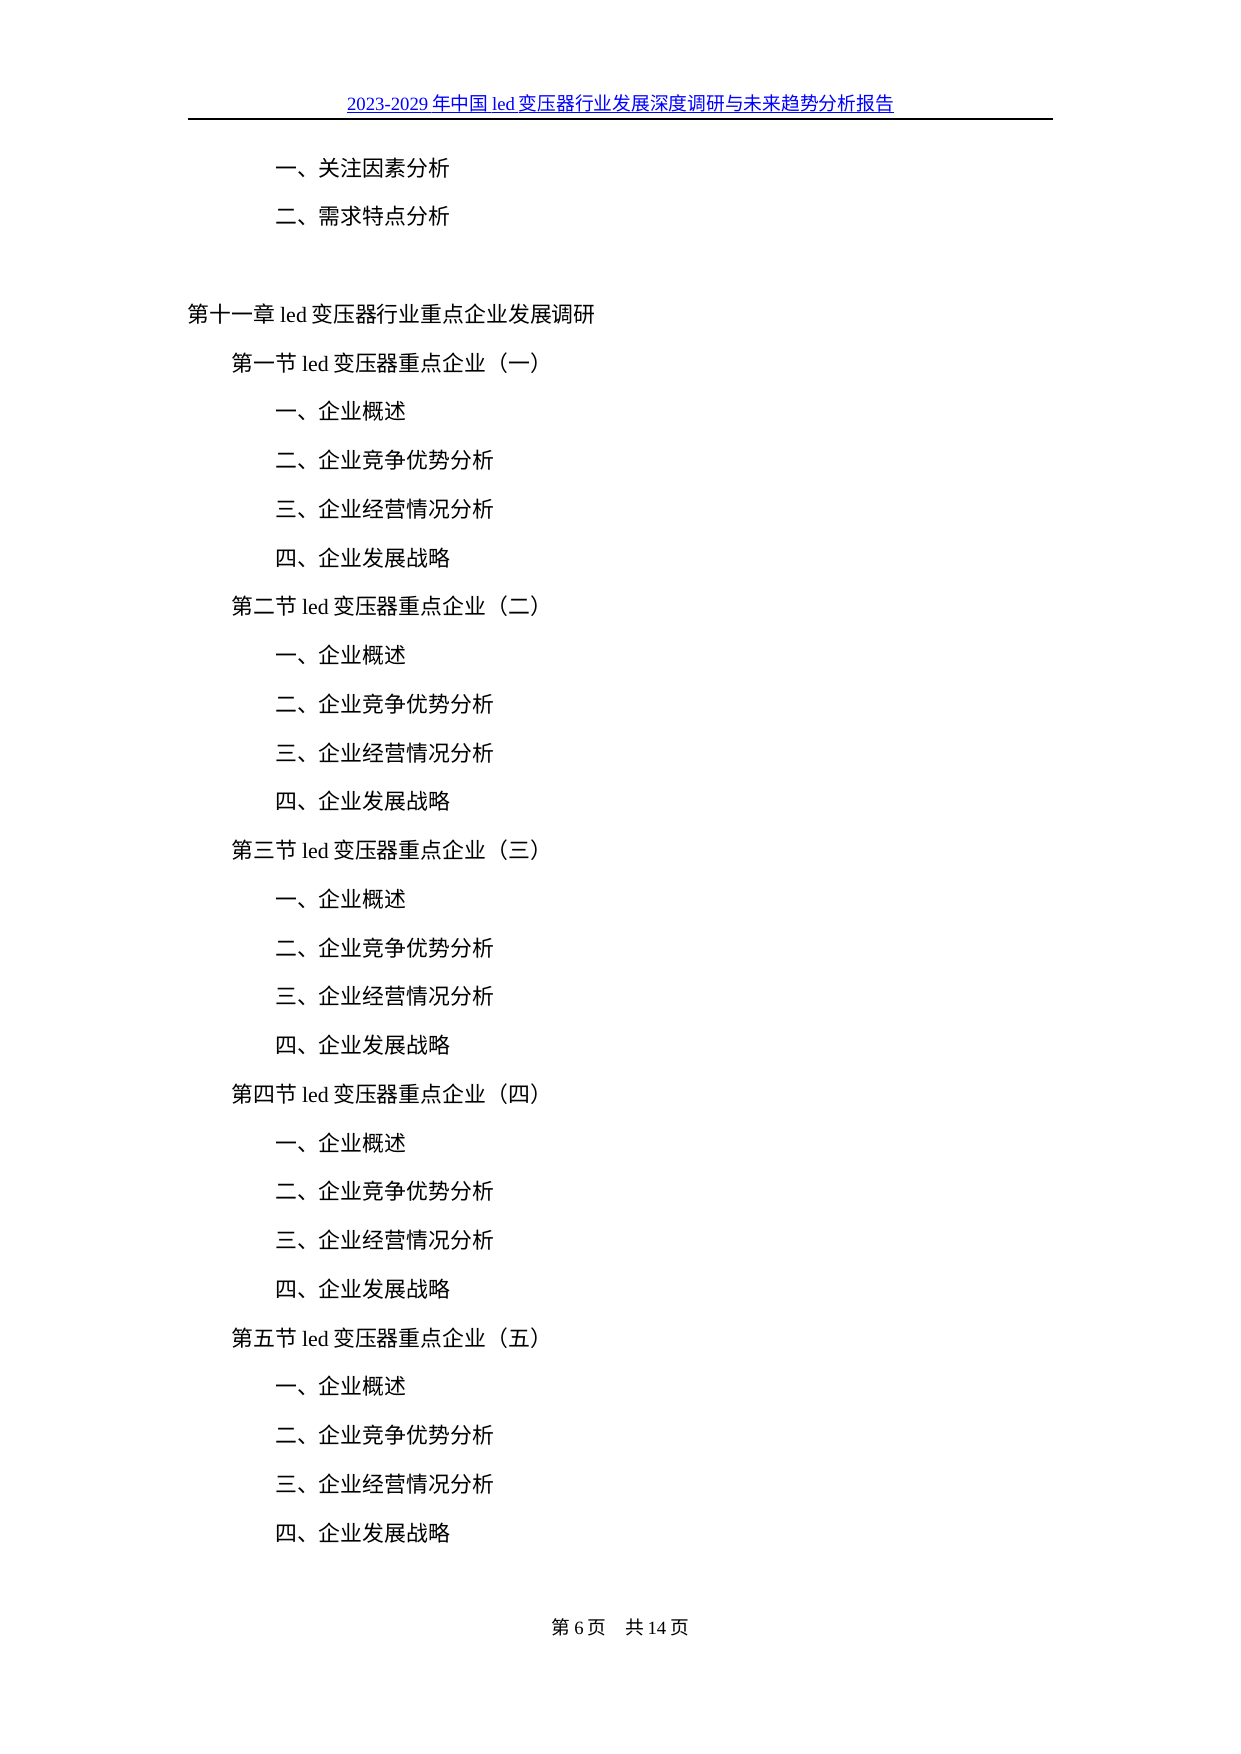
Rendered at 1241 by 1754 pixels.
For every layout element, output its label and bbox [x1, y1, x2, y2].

text [187, 150, 1053, 1548]
